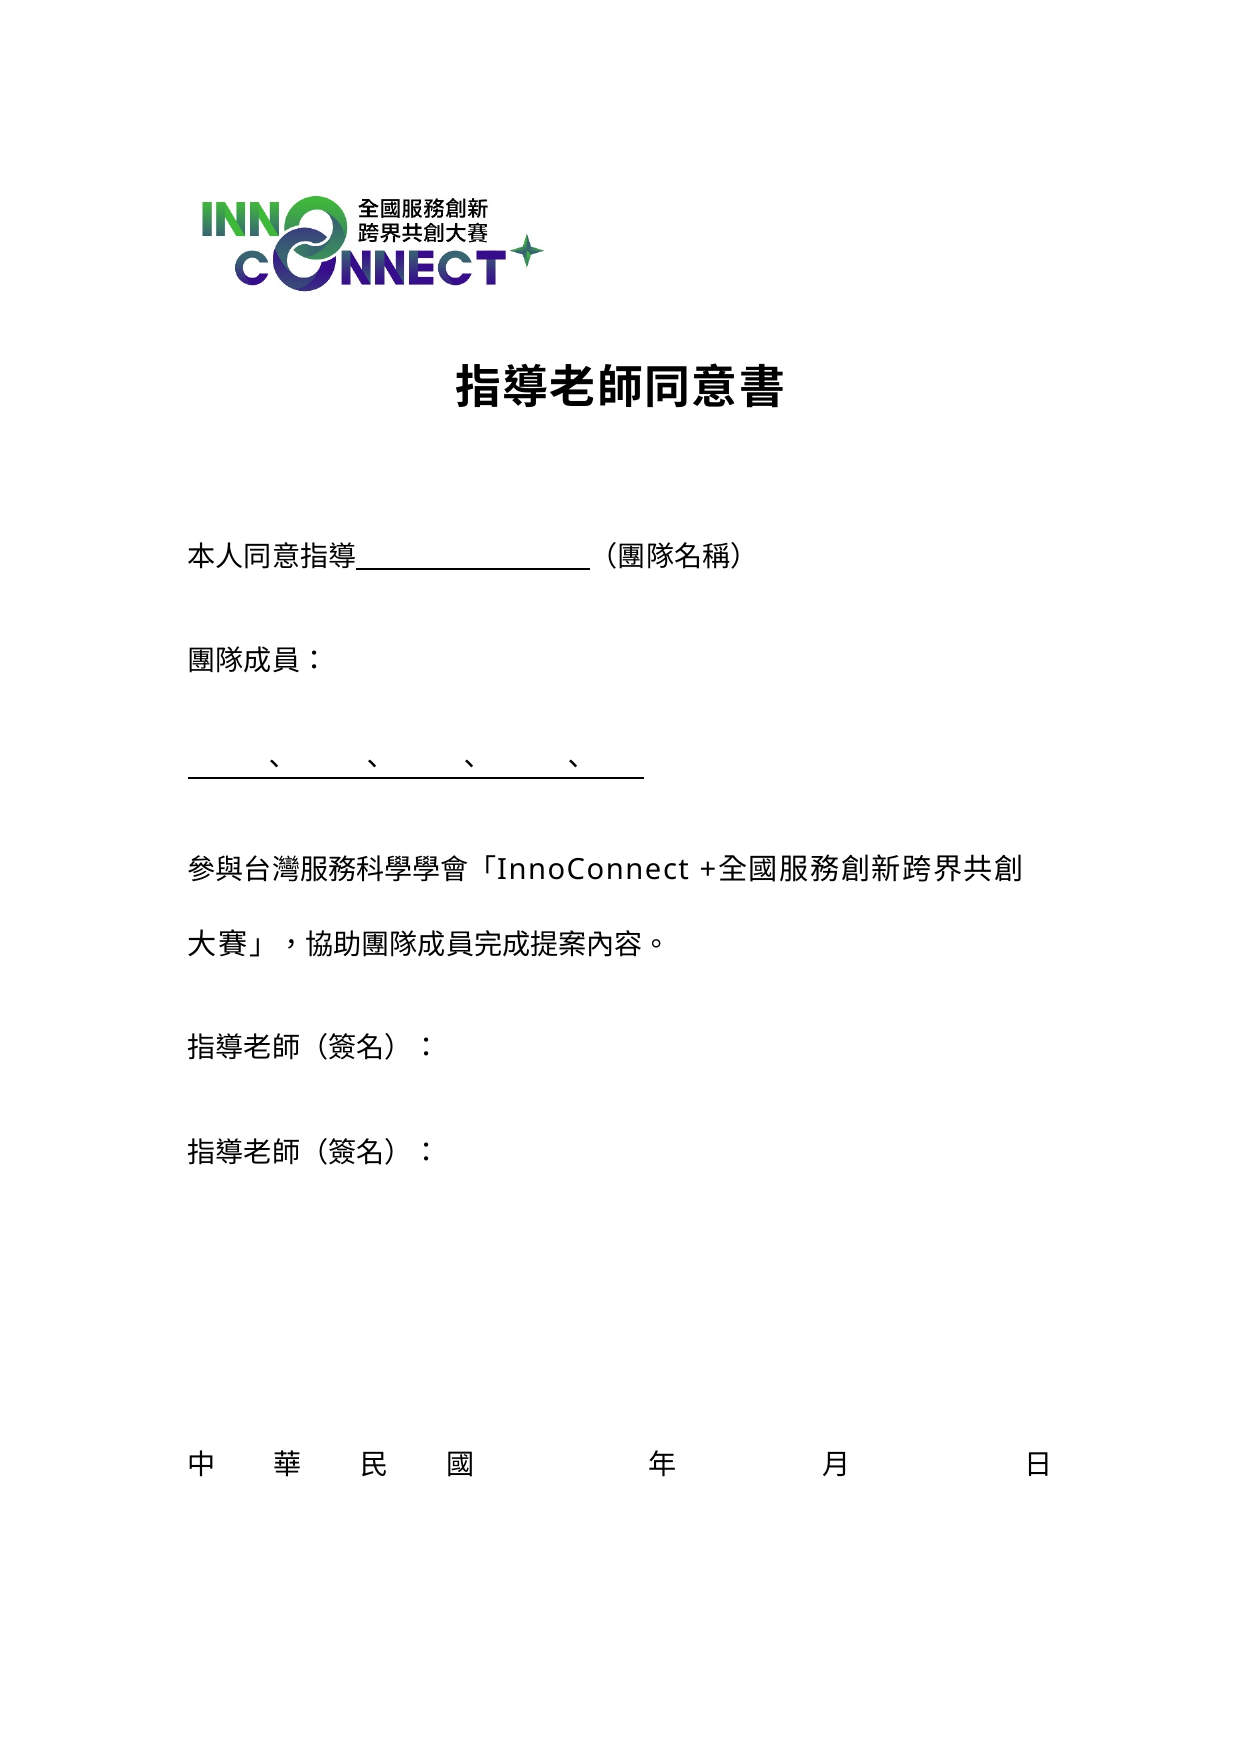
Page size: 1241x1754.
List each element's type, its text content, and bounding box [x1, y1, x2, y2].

text 參與台灣服務科學學會「InnoConnect +全國服務創新跨界共創大賽」，協助團隊成員完成提案內容。 [187, 829, 1053, 979]
text 指導老師同意書 [187, 346, 1053, 421]
text 本人同意指導 （團隊名稱） [187, 517, 1053, 592]
picture [187, 180, 546, 297]
text 團隊成員： [187, 621, 1053, 696]
text 中 華 民 國 年 月 日 [187, 1425, 1053, 1500]
text 指導老師（簽名）： [187, 1008, 1053, 1083]
text 指導老師（簽名）： [187, 1112, 1053, 1187]
text 、 、 、 、 [187, 725, 1053, 800]
